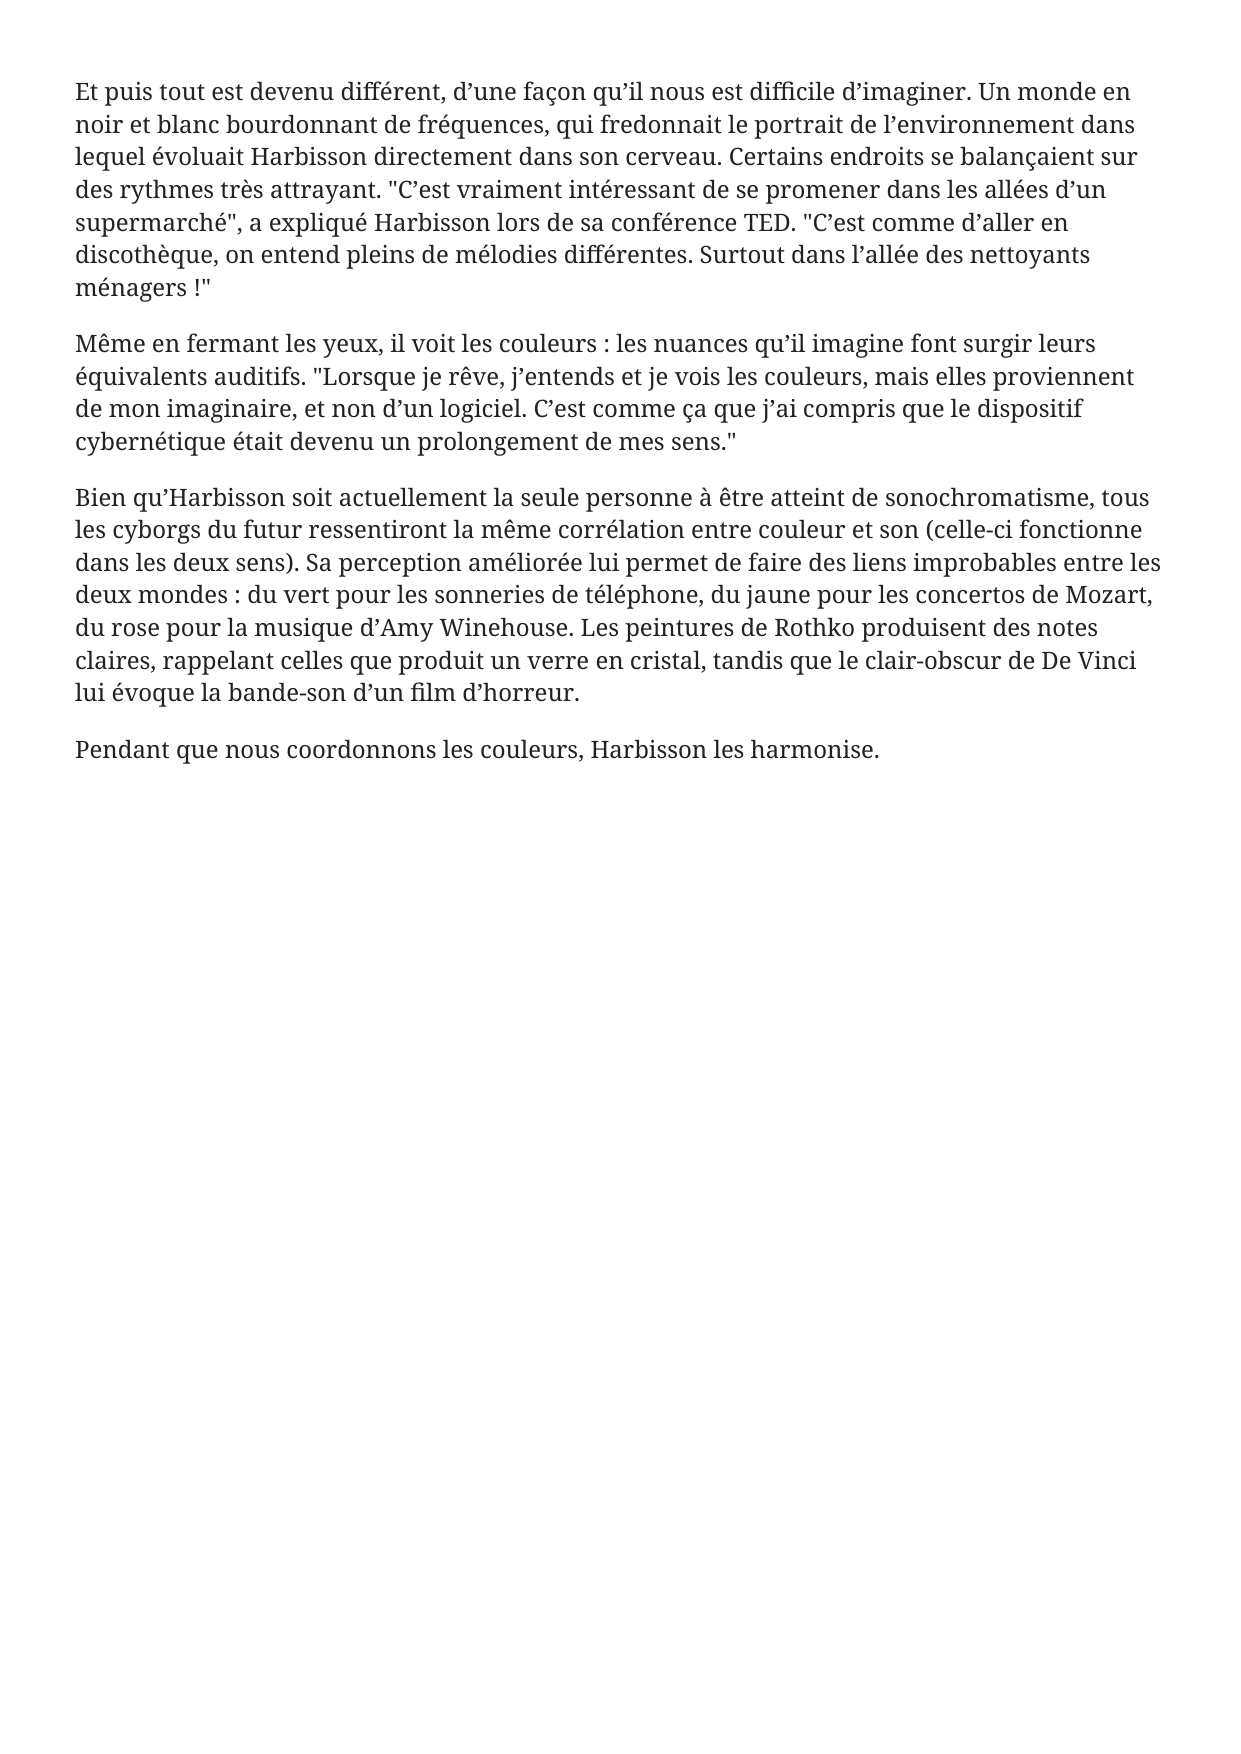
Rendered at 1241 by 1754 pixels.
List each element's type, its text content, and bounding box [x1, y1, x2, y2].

text Et puis tout est devenu différent, d’une façon qu’il nous est difficile d’imaginer. Un monde en noir et blanc bourdonnant de fréquences, qui fredonnait le portrait de l’environnement dans lequel évoluait Harbisson directement dans son cerveau. Certains endroits se balançaient sur des rythmes très attrayant. "C’est vraiment intéressant de se promener dans les allées d’un supermarché", a expliqué Harbisson lors de sa conférence TED. "C’est comme d’aller en discothèque, on entend pleins de mélodies différentes. Surtout dans l’allée des nettoyants ménagers !" [75, 75, 1165, 303]
text Bien qu’Harbisson soit actuellement la seule personne à être atteint de sonochromatisme, tous les cyborgs du futur ressentiront la même corrélation entre couleur et son (celle-ci fonctionne dans les deux sens). Sa perception améliorée lui permet de faire des liens improbables entre les deux mondes : du vert pour les sonneries de téléphone, du jaune pour les concertos de Mozart, du rose pour la musique d’Amy Winehouse. Les peintures de Rothko produisent des notes claires, rappelant celles que produit un verre en cristal, tandis que le clair-obscur de De Vinci lui évoque la bande-son d’un film d’horreur. [75, 481, 1165, 709]
text Pendant que nous coordonnons les couleurs, Harbisson les harmonise. [75, 732, 1165, 765]
text Même en fermant les yeux, il voit les couleurs : les nuances qu’il imagine font surgir leurs équivalents auditifs. "Lorsque je rêve, j’entends et je vois les couleurs, mais elles proviennent de mon imaginaire, et non d’un logiciel. C’est comme ça que j’ai compris que le dispositif cybernétique était devenu un prolongement de mes sens." [75, 327, 1165, 457]
